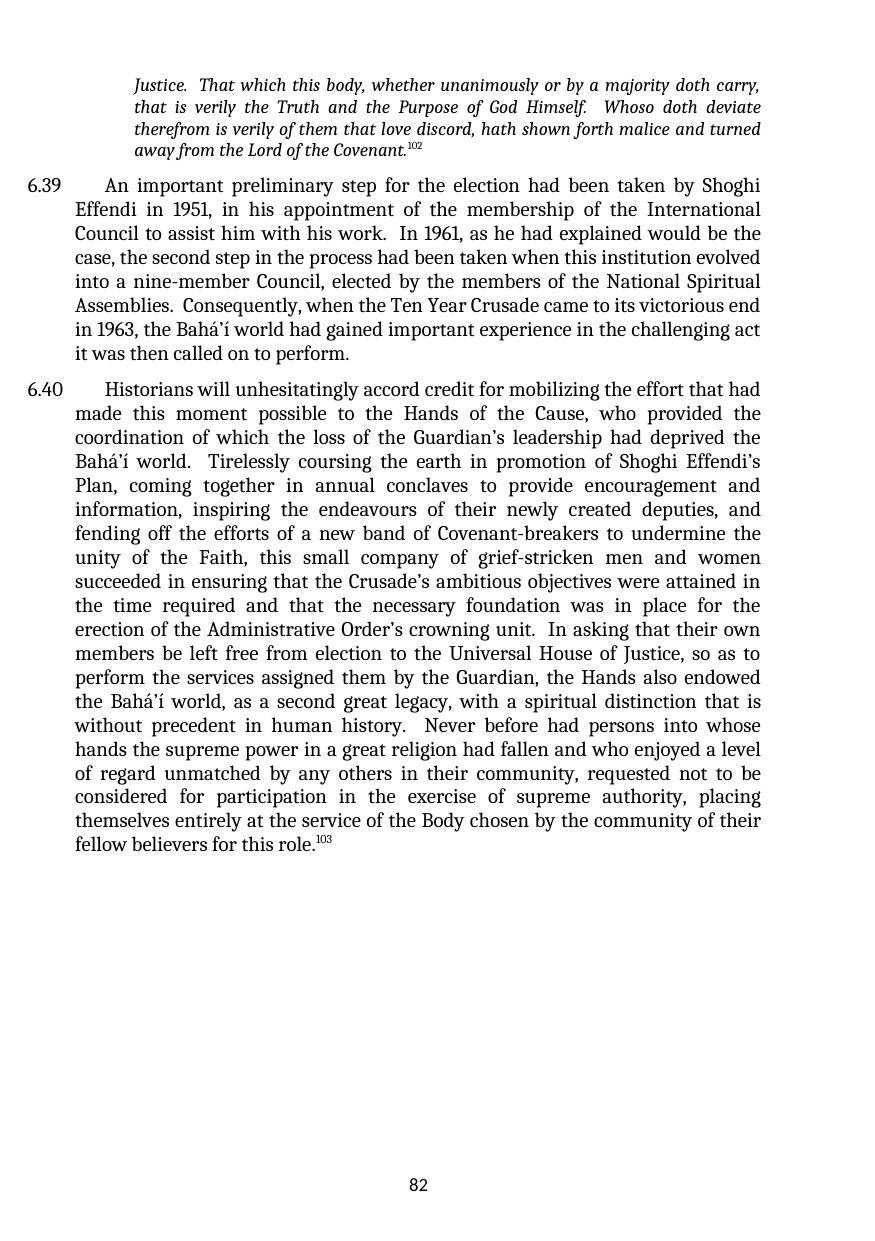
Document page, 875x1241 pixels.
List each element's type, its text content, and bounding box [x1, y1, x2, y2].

text 6.39 An important preliminary step for the election had been taken by Shoghi Effendi in 1951, in his appointment of the membership of the International Council to assist him with his work. In 1961, as he had explained would be the case, the second step in the process had been taken when this institution evolved into a nine-member Council, elected by the members of the National Spiritual Assemblies. Consequently, when the Ten Year Crusade came to its victorious end in 1963, the Bahá’í world had gained important experience in the challenging act it was then called on to perform. [28, 174, 762, 365]
text Justice. That which this body, whether unanimously or by a majority doth carry, that is verily the Truth and the Purpose of God Himself. Whoso doth deviate therefrom is verily of them that love discord, hath shown forth malice and turned away from the Lord of the Covenant. [134, 75, 762, 161]
text 6.40 Historians will unhesitatingly accord credit for mobilizing the effort that had made this moment possible to the Hands of the Cause, who provided the coordination of which the loss of the Guardian’s leadership had deprived the Bahá’í world. Tirelessly coursing the earth in promotion of Shoghi Effendi’s Plan, coming together in annual conclaves to provide encouragement and information, inspiring the endeavours of their newly created deputies, and fending off the efforts of a new band of Covenant-breakers to undermine the unity of the Faith, this small company of grief-stricken men and women succeeded in ensuring that the Crusade’s ambitious objectives were attained in the time required and that the necessary foundation was in place for the erection of the Administrative Order’s crowning unit. In asking that their own members be left free from election to the Universal House of Justice, so as to perform the services assigned them by the Guardian, the Hands also endowed the Bahá’í world, as a second great legacy, with a spiritual distinction that is without precedent in human history. Never before had persons into whose hands the supreme power in a great religion had fallen and who enjoyed a level of regard unmatched by any others in their community, requested not to be considered for participation in the exercise of supreme authority, placing themselves entirely at the service of the Body chosen by the community of their fellow believers for this role. [28, 378, 762, 857]
